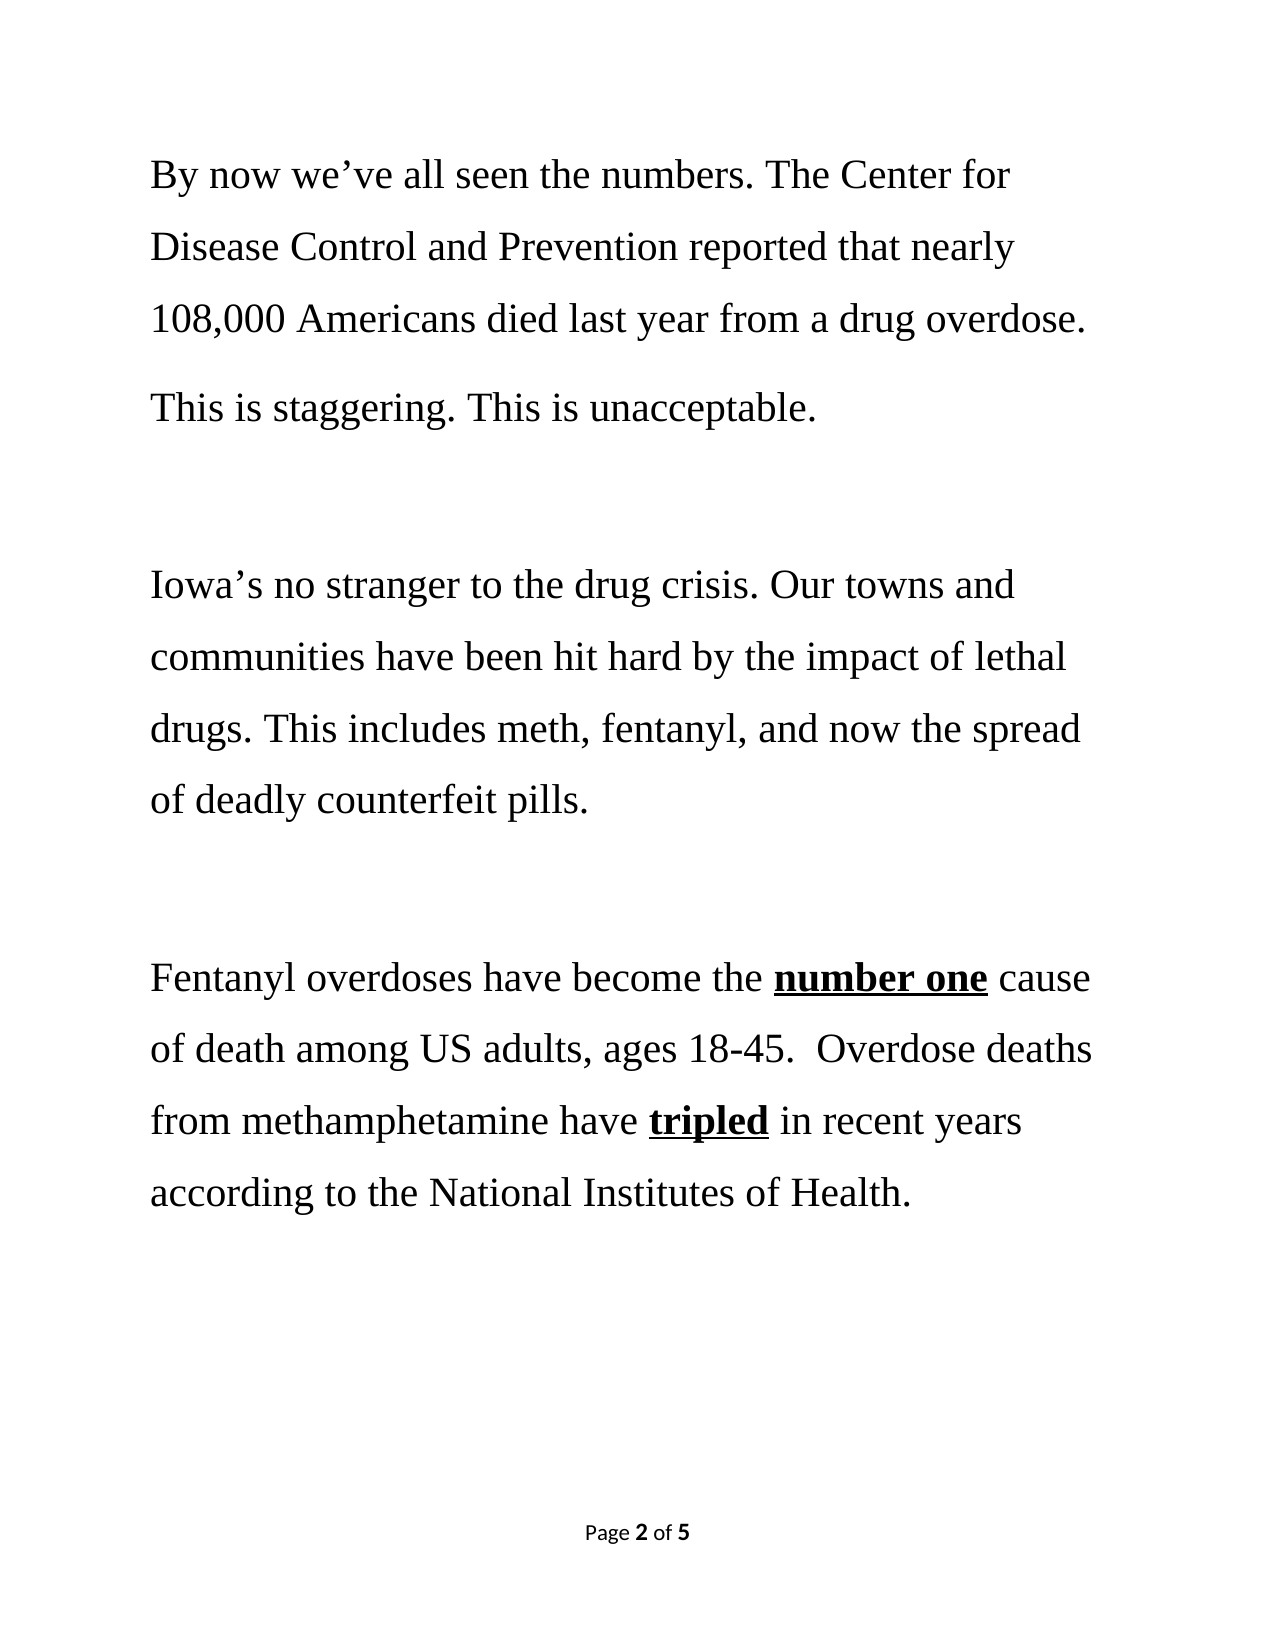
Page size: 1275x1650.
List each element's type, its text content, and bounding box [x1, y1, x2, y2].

text By now we’ve all seen the numbers. The Center for Disease Control and Prevention reported that nearly 108,000 Americans died last year from a drug overdose. [150, 150, 1125, 342]
text Fentanyl overdoses have become the number one cause of death among US adults, ages 18-45. Overdose deaths from methamphetamine have tripled in recent years according to the National Institutes of Health. [150, 952, 1125, 1216]
text This is staggering. This is unacceptable. [150, 382, 1125, 430]
text Iowa’s no stranger to the drug crisis. Our towns and communities have been hit hard by the impact of lethal drugs. This includes meth, fentanyl, and now the spread of deadly counterfeit pills. [150, 559, 1125, 823]
